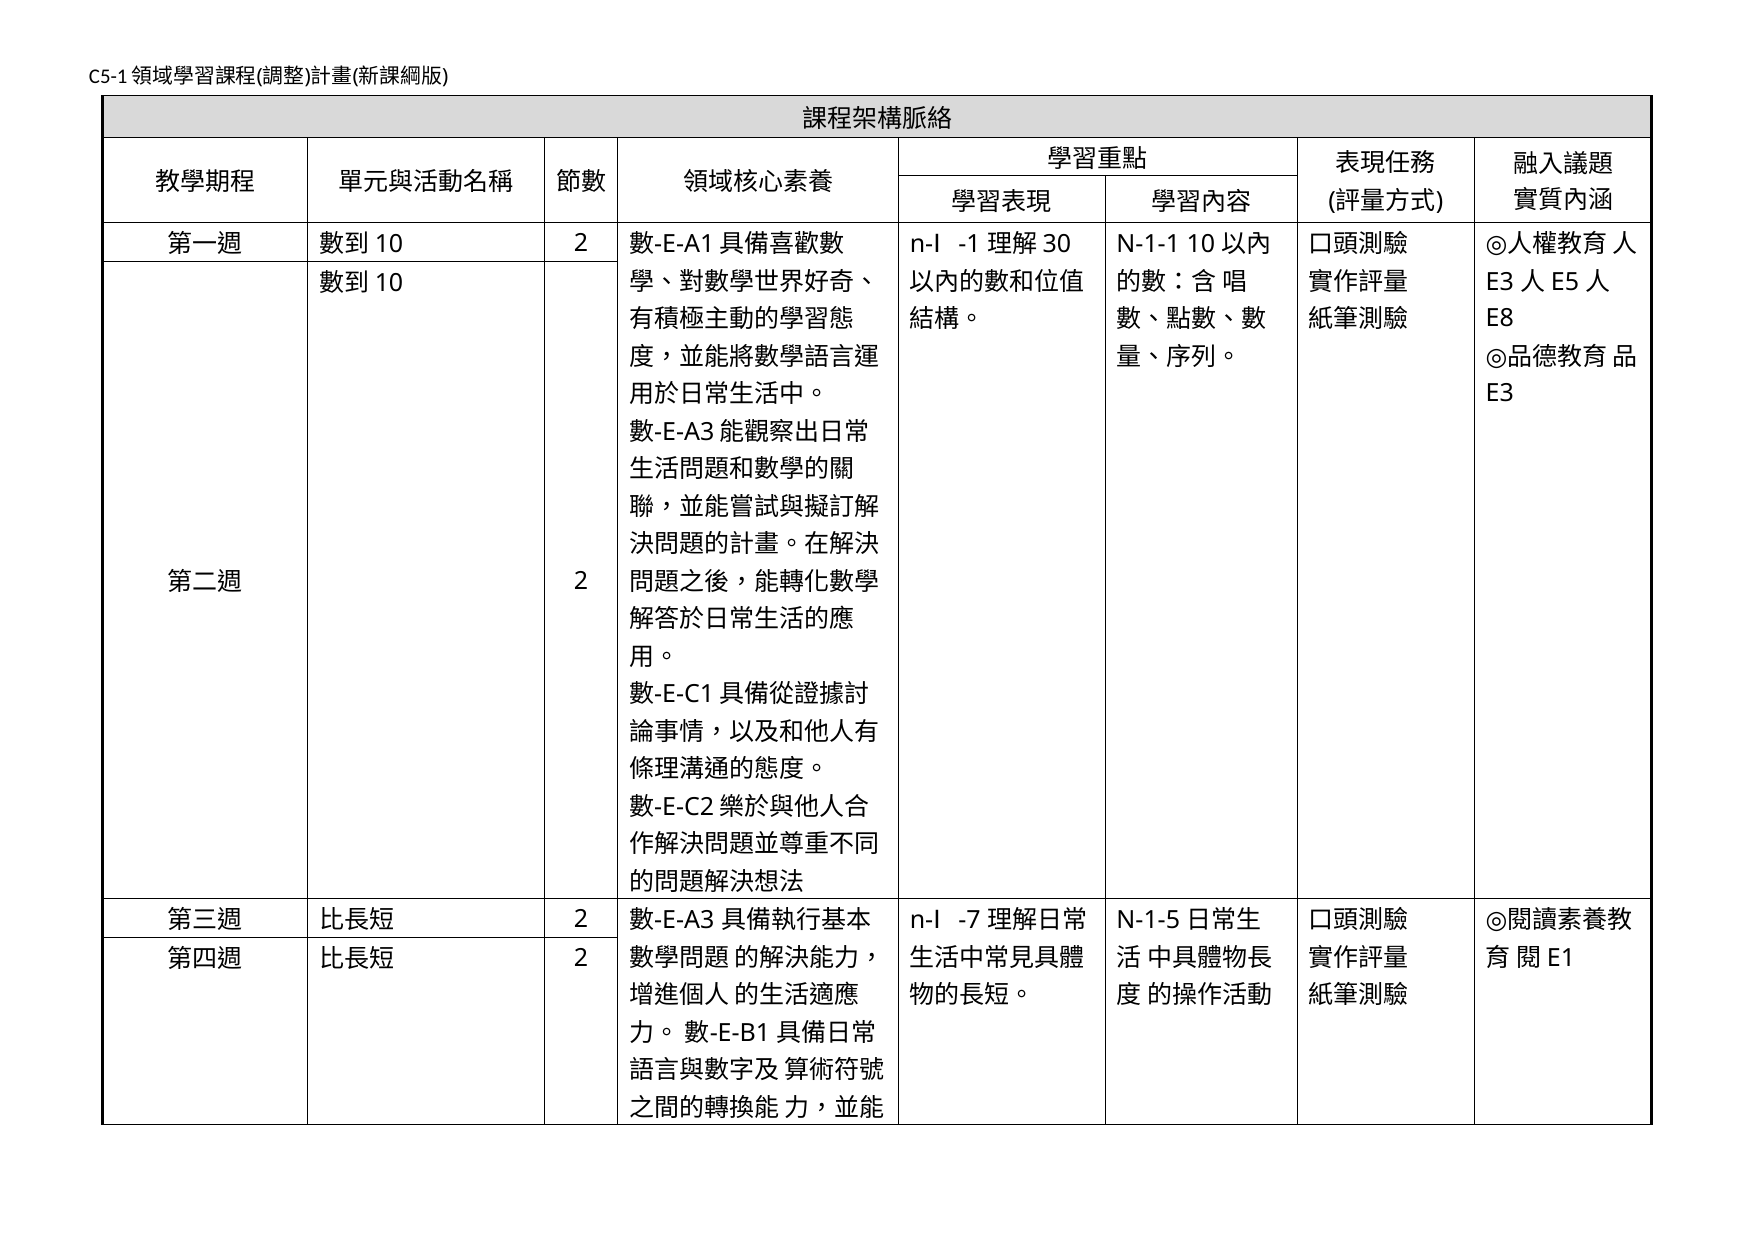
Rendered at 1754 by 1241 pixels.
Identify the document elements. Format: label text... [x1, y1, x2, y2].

table_cell 第三週 [104, 899, 307, 937]
table_cell 2 [545, 938, 617, 1124]
table_cell 比長短 [308, 899, 544, 937]
table_cell 課程架構脈絡 [104, 96, 1650, 137]
table_cell 教學期程 [104, 138, 307, 222]
table_cell 領域核心素養 [618, 138, 898, 222]
table_cell 口頭測驗 實作評量 紙筆測驗 [1298, 899, 1474, 1124]
table_cell N-1-1 10 以內的數：含 唱數、點數、數 量、序列。 [1106, 223, 1297, 898]
table_cell 學習內容 [1106, 176, 1297, 222]
table_cell 學習表現 [899, 176, 1105, 222]
table_cell ◎人權教育 人 E3 人 E5 人 E8 ◎品德教育 品 E3 [1475, 223, 1650, 898]
table_cell 2 [545, 223, 617, 261]
table_cell 第一週 [104, 223, 307, 261]
table_cell 第四週 [104, 938, 307, 1124]
table_cell 數-E-A3 具備執行基本數學問題 的解決能力，增進個人 的生活適應力。 數-E-B1 具備日常語言與數字及 算術符號之間的轉換能 力，並能操作日常使用 之度量衡及時間。 數-E-B3 感受藝術作品中數學形 體或式樣，豐富美感體 驗。 數-E-C2 具備樂於與他人分享數 學解題過程的素養。 [618, 899, 898, 1124]
table_cell 比長短 [308, 938, 544, 1124]
table_cell ◎閱讀素養教 育 閱 E1 [1475, 899, 1650, 1124]
table_cell 2 [545, 262, 617, 898]
table_cell 節數 [545, 138, 617, 222]
table_cell n-Ⅰ-7 理解日常 生活中常見具體 物的長短。 [899, 899, 1105, 1124]
table_cell 口頭測驗 實作評量 紙筆測驗 [1298, 223, 1474, 898]
table_cell N-1-5 日常生活 中具體物長度 的操作活動 [1106, 899, 1297, 1124]
table_cell 數到 10 [308, 223, 544, 261]
table_cell 數-E-A1具備喜歡數學、對數學世界好奇、有積極主動的學習態度，並能將數學語言運用於日常生活中。 數-E-A3能觀察出日常生活問題和數學的關聯，並能嘗試與擬訂解決問題的計畫。在解決問題之後，能轉化數學解答於日常生活的應用。 數-E-C1具備從證據討論事情，以及和他人有條理溝通的態度。 數-E-C2樂於與他人合作解決問題並尊重不同的問題解決想法 [618, 223, 898, 898]
table_cell n-Ⅰ-1 理解 30 以內的數和位值 結構。 [899, 223, 1105, 898]
table_cell 融入議題 實質內涵 [1475, 138, 1650, 222]
table_cell 單元與活動名稱 [308, 138, 544, 222]
table_cell 表現任務 (評量方式) [1298, 138, 1474, 222]
table_cell 學習重點 [899, 138, 1297, 175]
table_cell 數到 10 [308, 262, 544, 898]
table_cell 2 [545, 899, 617, 937]
table_cell 第二週 [104, 262, 307, 898]
